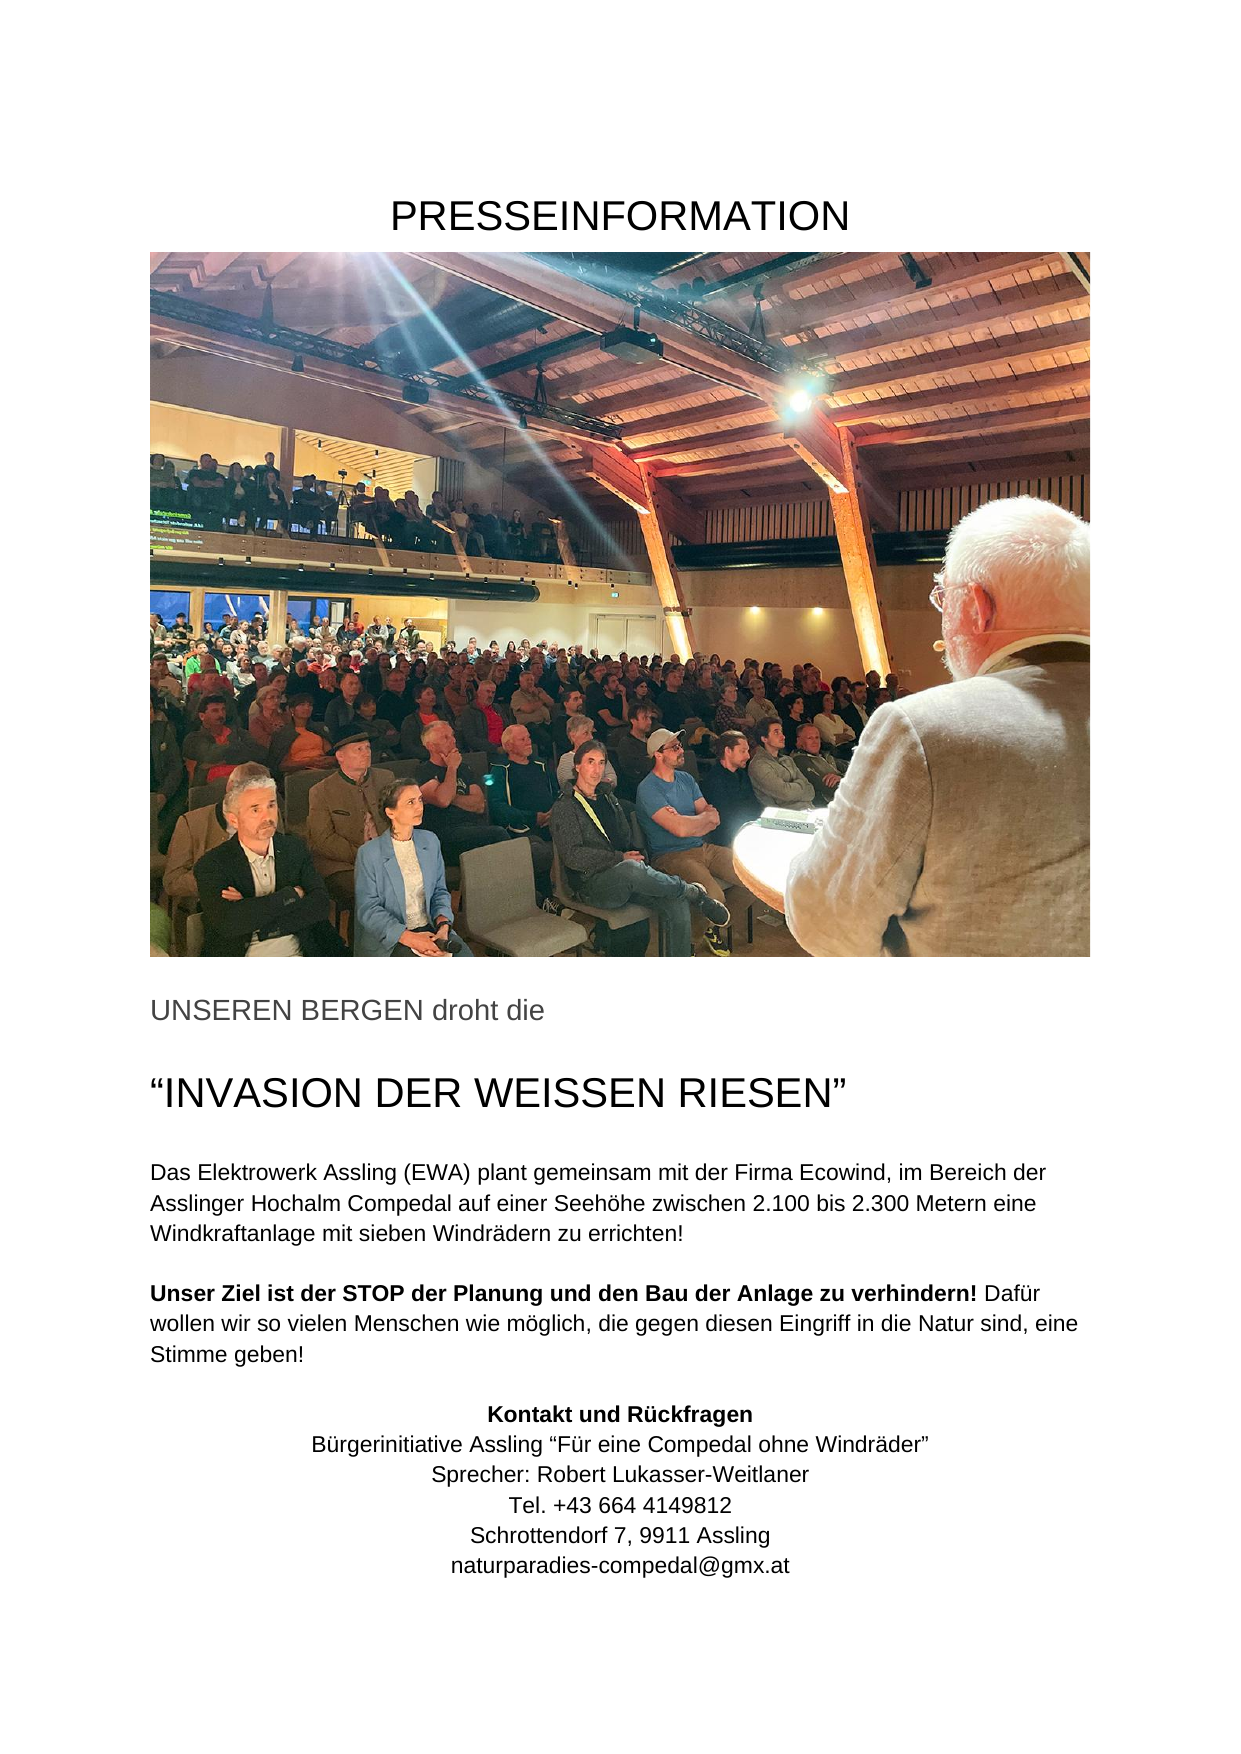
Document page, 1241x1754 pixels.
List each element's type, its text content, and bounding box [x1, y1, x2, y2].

text Kontakt und Rückfragen [150, 1401, 1090, 1427]
subtitle UNSEREN BERGEN droht die [150, 993, 1090, 1027]
text Das Elektrowerk Assling (EWA) plant gemeinsam mit der Firma Ecowind, im Bereich der Asslinger Hochalm Compedal auf einer Seehöhe zwischen 2.100 bis 2.300 Metern eine Windkraftanlage mit sieben Windrädern zu errichten! [150, 1159, 1090, 1246]
picture [150, 252, 1091, 957]
text naturparadies-compedal@gmx.at [150, 1552, 1090, 1578]
text Bürgerinitiative Assling “Für eine Compedal ohne Windräder” [150, 1431, 1090, 1457]
text Unser Ziel ist der STOP der Planung und den Bau der Anlage zu verhindern! Dafür wollen wir so vielen Menschen wie möglich, die gegen diesen Eingriff in die Natur sind, eine Stimme geben! [150, 1280, 1090, 1367]
subtitle PRESSEINFORMATION [150, 192, 1090, 239]
text Schrottendorf 7, 9911 Assling [150, 1522, 1090, 1548]
text Tel. +43 664 4149812 [150, 1492, 1090, 1518]
text Sprecher: Robert Lukasser-Weitlaner [150, 1461, 1090, 1488]
subtitle “INVASION DER WEISSEN RIESEN” [150, 1069, 1090, 1117]
